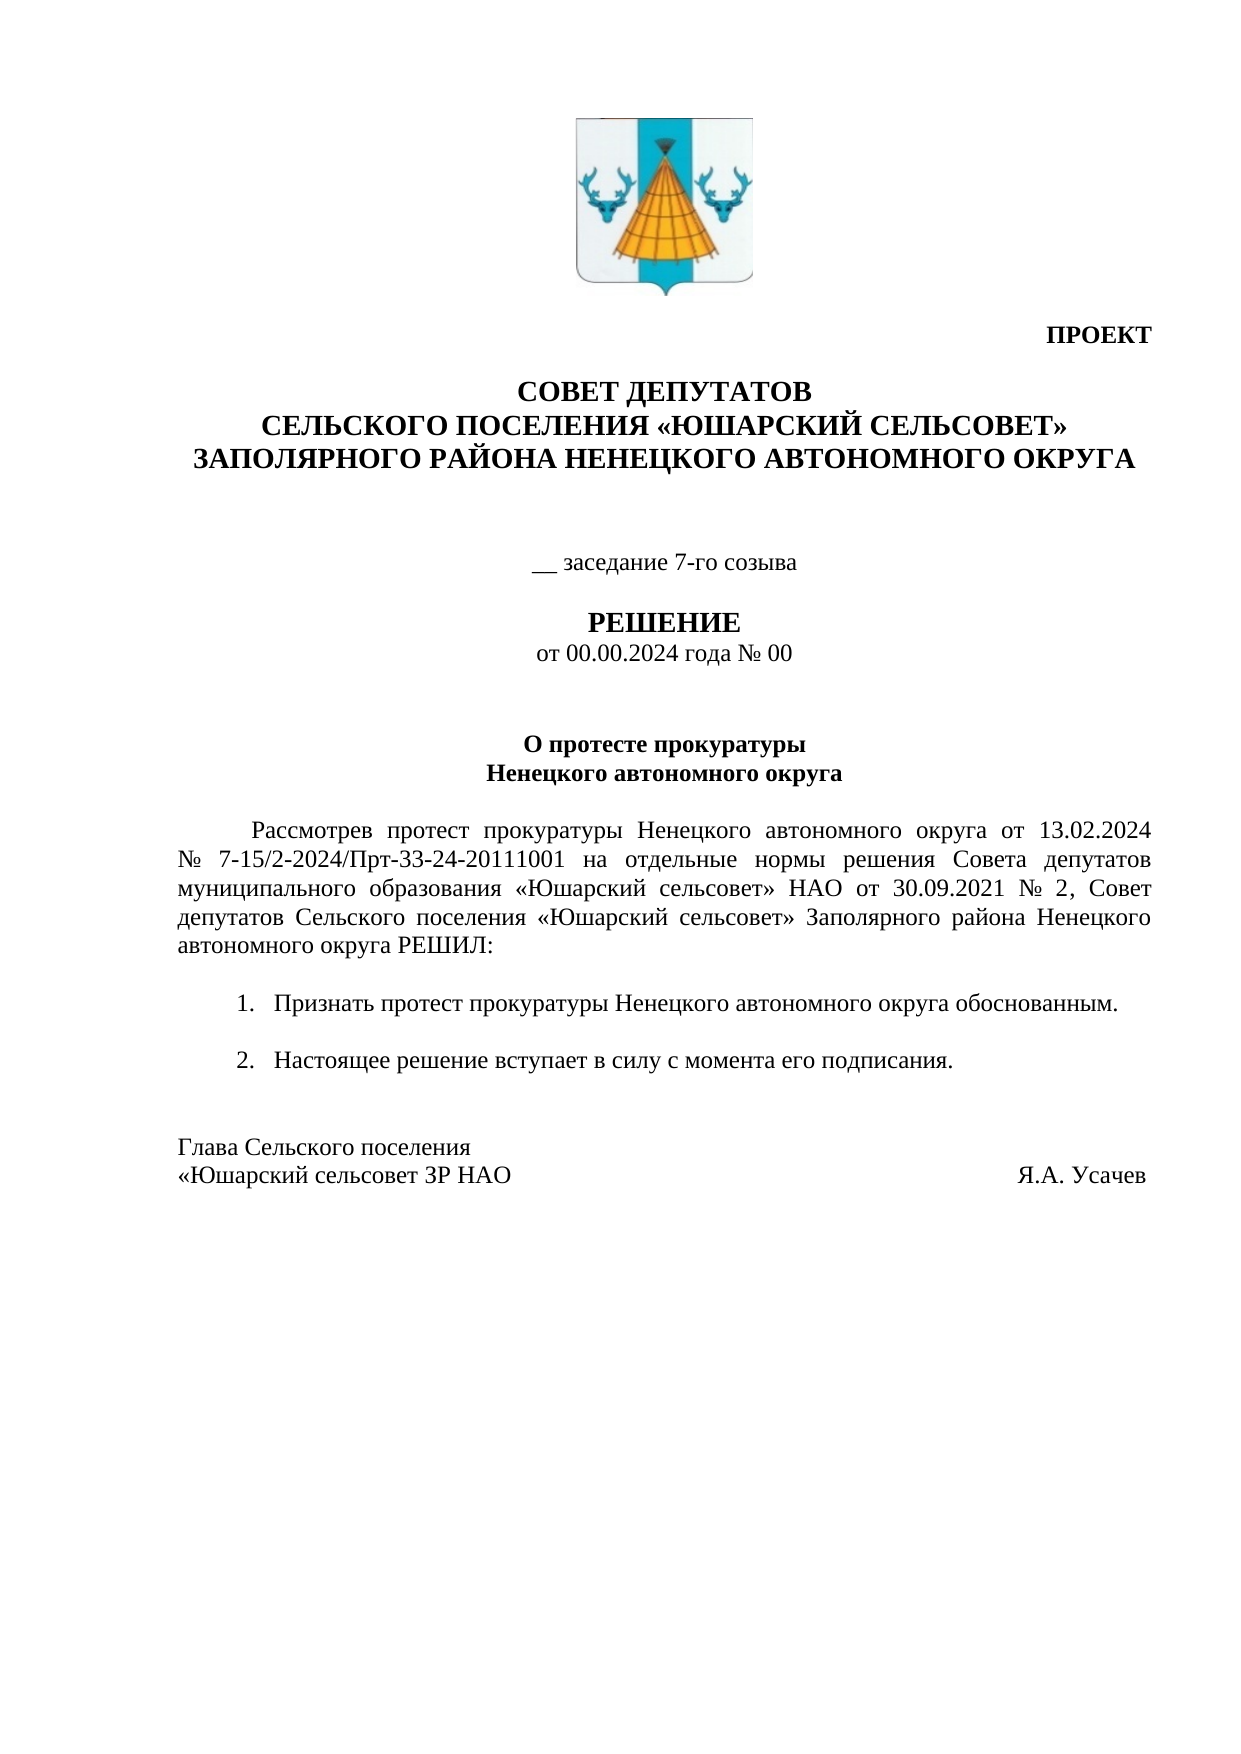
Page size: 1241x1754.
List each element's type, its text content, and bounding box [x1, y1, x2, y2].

text __ заседание 7-го созыва [177, 547, 1152, 576]
list Настоящее решение вступает в силу с момента его подписания. [236, 1046, 1152, 1074]
text РЕШЕНИЕ [177, 605, 1152, 638]
list Признать протест прокуратуры Ненецкого автономного округа обоснованным. [236, 988, 1152, 1017]
title ЗАПОЛЯРНОГО РАЙОНА НЕНЕЦКОГО АВТОНОМНОГО ОКРУГА [177, 441, 1152, 475]
text «Юшарский сельсовет ЗР НАО Я.А. Усачев [177, 1161, 1152, 1189]
text Рассмотрев протест прокуратуры Ненецкого автономного округа от 13.02.2024 № 7-15/2-2024/Прт-33-24-20111001 на отдельные нормы решения Совета депутатов муниципального образования «Юшарский сельсовет» НАО от 30.09.2021 № 2, Совет депутатов Сельского поселения «Юшарский сельсовет» Заполярного района Ненецкого автономного округа РЕШИЛ: [177, 816, 1152, 959]
text от 00.00.2024 года № 00 [177, 638, 1152, 667]
text О протесте прокуратуры [177, 729, 1152, 758]
title СЕЛЬСКОГО ПОСЕЛЕНИЯ «ЮШАРСКИЙ СЕЛЬСОВЕТ» [177, 408, 1152, 441]
text ПРОЕКТ [177, 320, 1152, 349]
text Ненецкого автономного округа [177, 758, 1152, 787]
picture [575, 118, 753, 296]
text Глава Сельского поселения [177, 1132, 1152, 1161]
title СОВЕТ ДЕПУТАТОВ [177, 374, 1152, 408]
